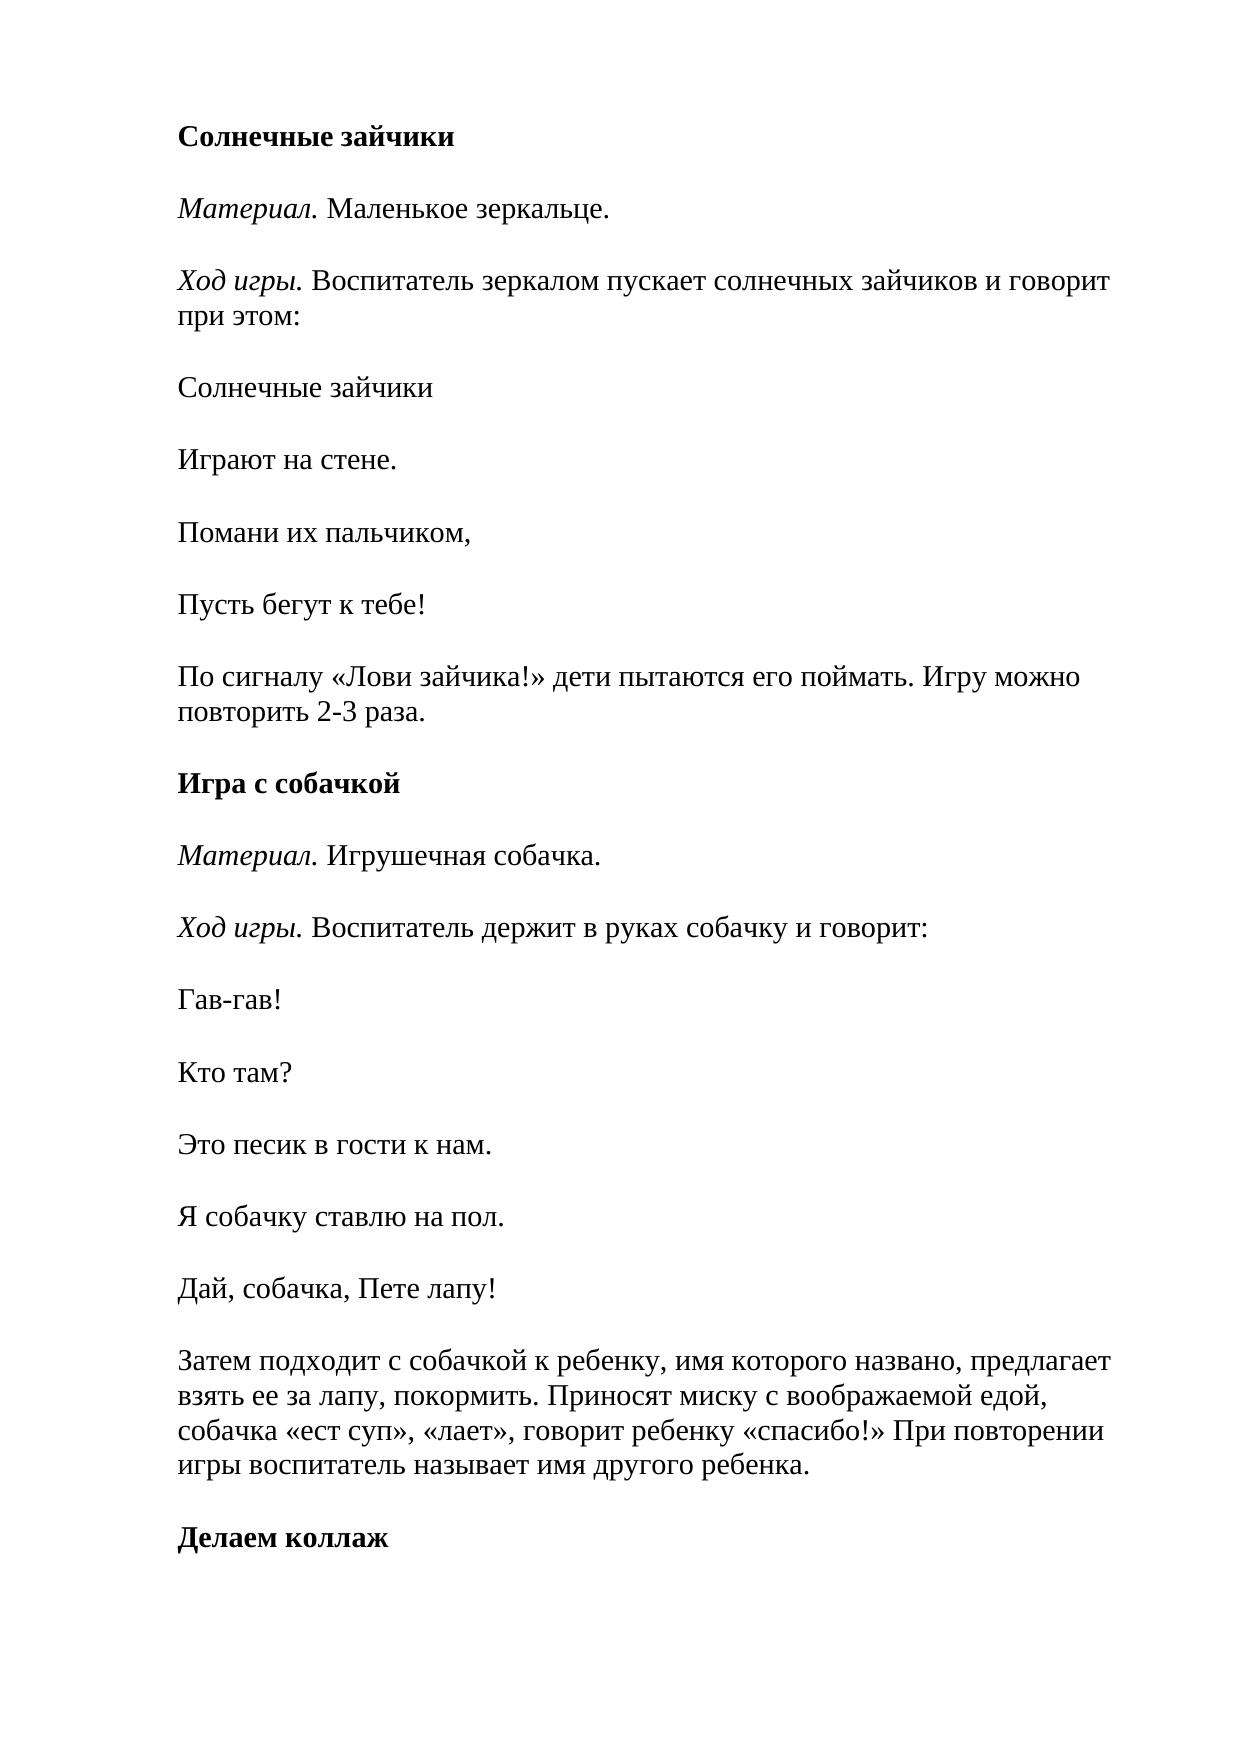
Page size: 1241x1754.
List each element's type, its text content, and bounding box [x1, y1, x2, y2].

text Солнечные зайчики [177, 118, 1152, 153]
text Ход игры. Воспитатель держит в руках собачку и говорит: [177, 909, 1152, 944]
text Солнечные зайчики [177, 369, 1152, 404]
text Материал. Маленькое зеркальце. [177, 190, 1152, 225]
text Я собачку ставлю на пол. [177, 1198, 1152, 1233]
text Ход игры. Воспитатель зеркалом пускает солнечных зайчиков и говорит при этом: [177, 262, 1152, 332]
text Пусть бегут к тебе! [177, 586, 1152, 621]
text Игра с собачкой [177, 765, 1152, 800]
text Гав-гав! [177, 982, 1152, 1016]
text Играют на стене. [177, 442, 1152, 476]
text Затем подходит с собачкой к ребенку, имя которого названо, предлагает взять ее за лапу, покормить. Приносят миску с воображаемой едой, собачка «ест суп», «лает», говорит ребенку «спасибо!» При повторении игры воспитатель называет имя другого ребенка. [177, 1342, 1152, 1481]
text Материал. Игрушечная собачка. [177, 837, 1152, 872]
text По сигналу «Лови зайчика!» дети пытаются его поймать. Игру можно повторить 2-3 раза. [177, 658, 1152, 727]
text Делаем коллаж [177, 1519, 1152, 1553]
text Помани их пальчиком, [177, 514, 1152, 548]
text Кто там? [177, 1054, 1152, 1088]
text Это песик в гости к нам. [177, 1126, 1152, 1161]
text Дай, собачка, Пете лапу! [177, 1270, 1152, 1305]
